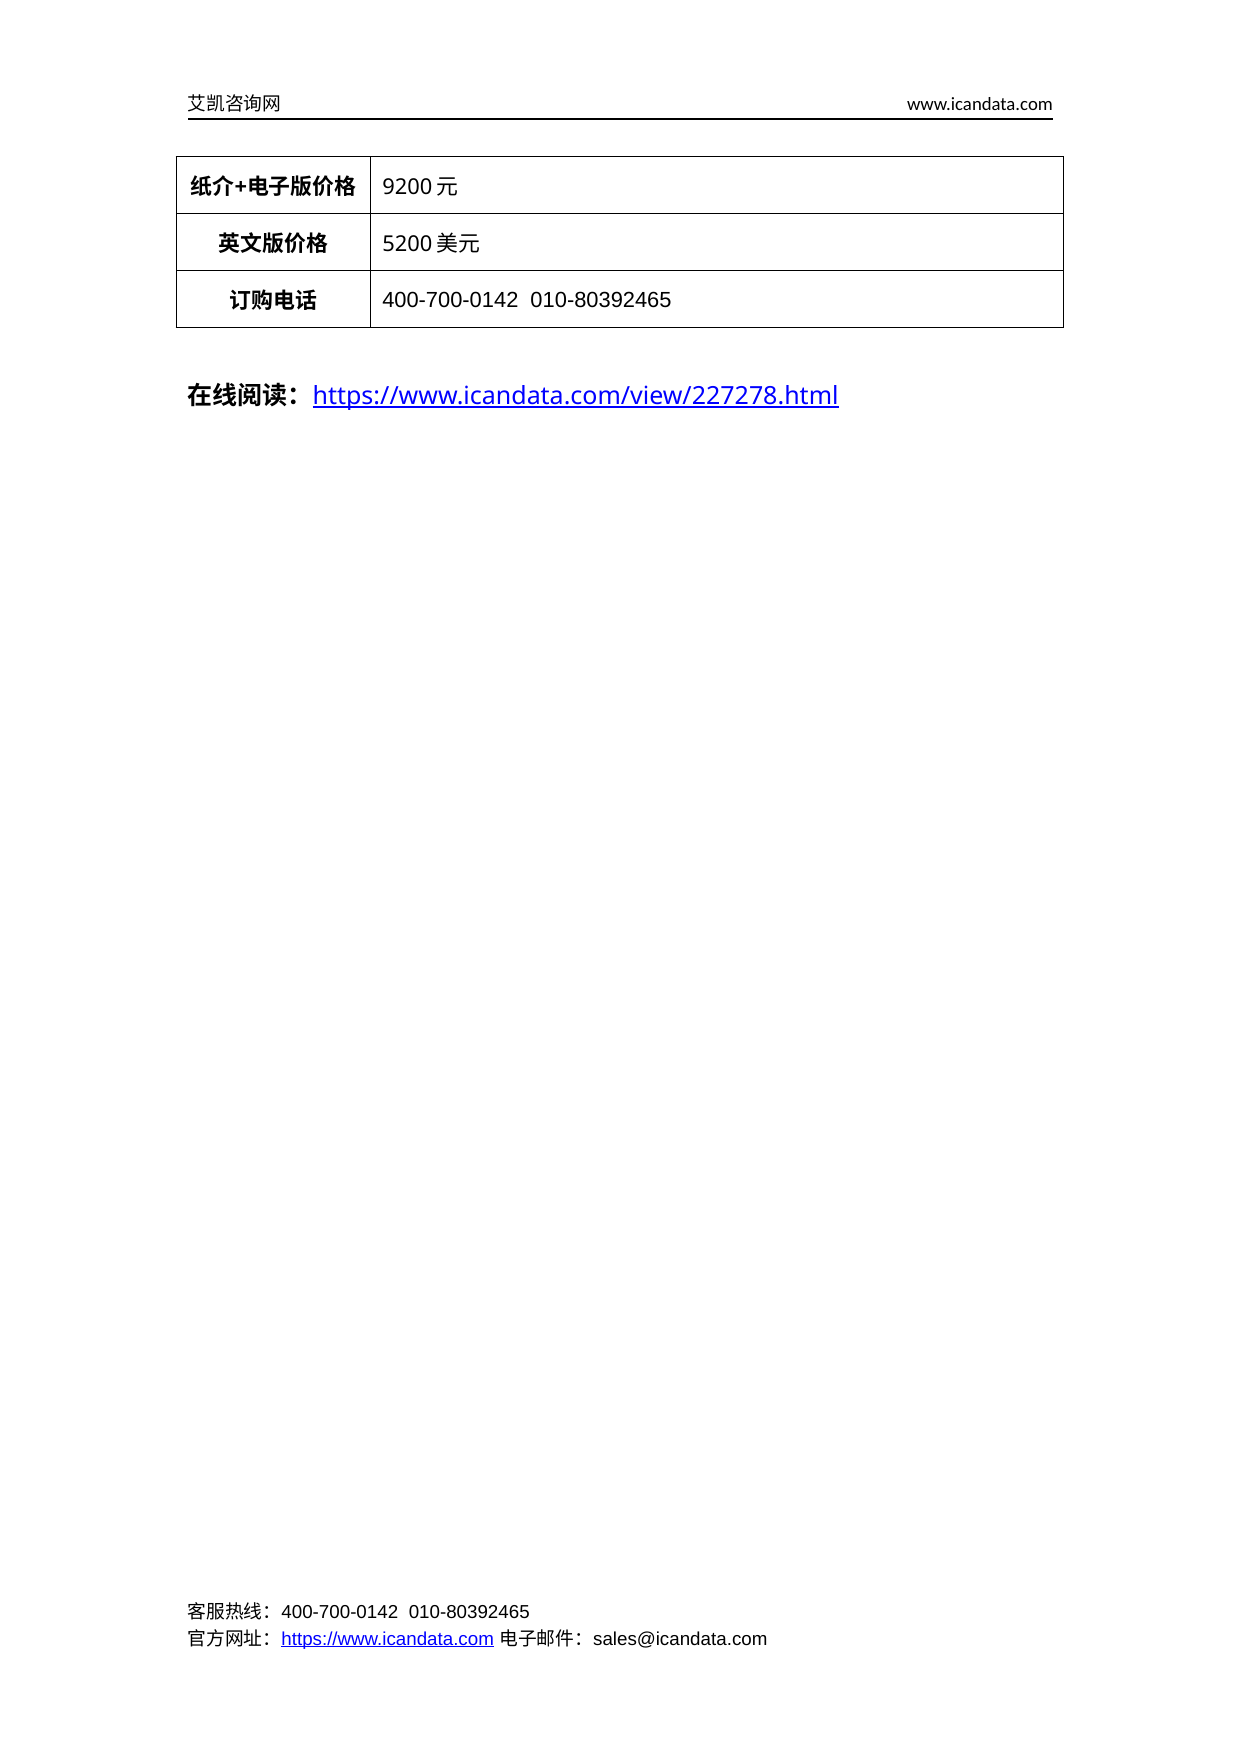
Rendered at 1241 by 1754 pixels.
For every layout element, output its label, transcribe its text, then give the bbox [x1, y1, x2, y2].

table_cell 订购电话 [177, 271, 370, 327]
table_cell 英文版价格 [177, 214, 370, 270]
table_cell 9200元 [371, 157, 1063, 213]
table_cell 5200美元 [371, 214, 1063, 270]
table_cell 纸介+电子版价格 [177, 157, 370, 213]
table_cell 400-700-0142 010-80392465 [371, 271, 1063, 327]
text 在线阅读：https://www.icandata.com/view/227278.html [187, 361, 1053, 426]
